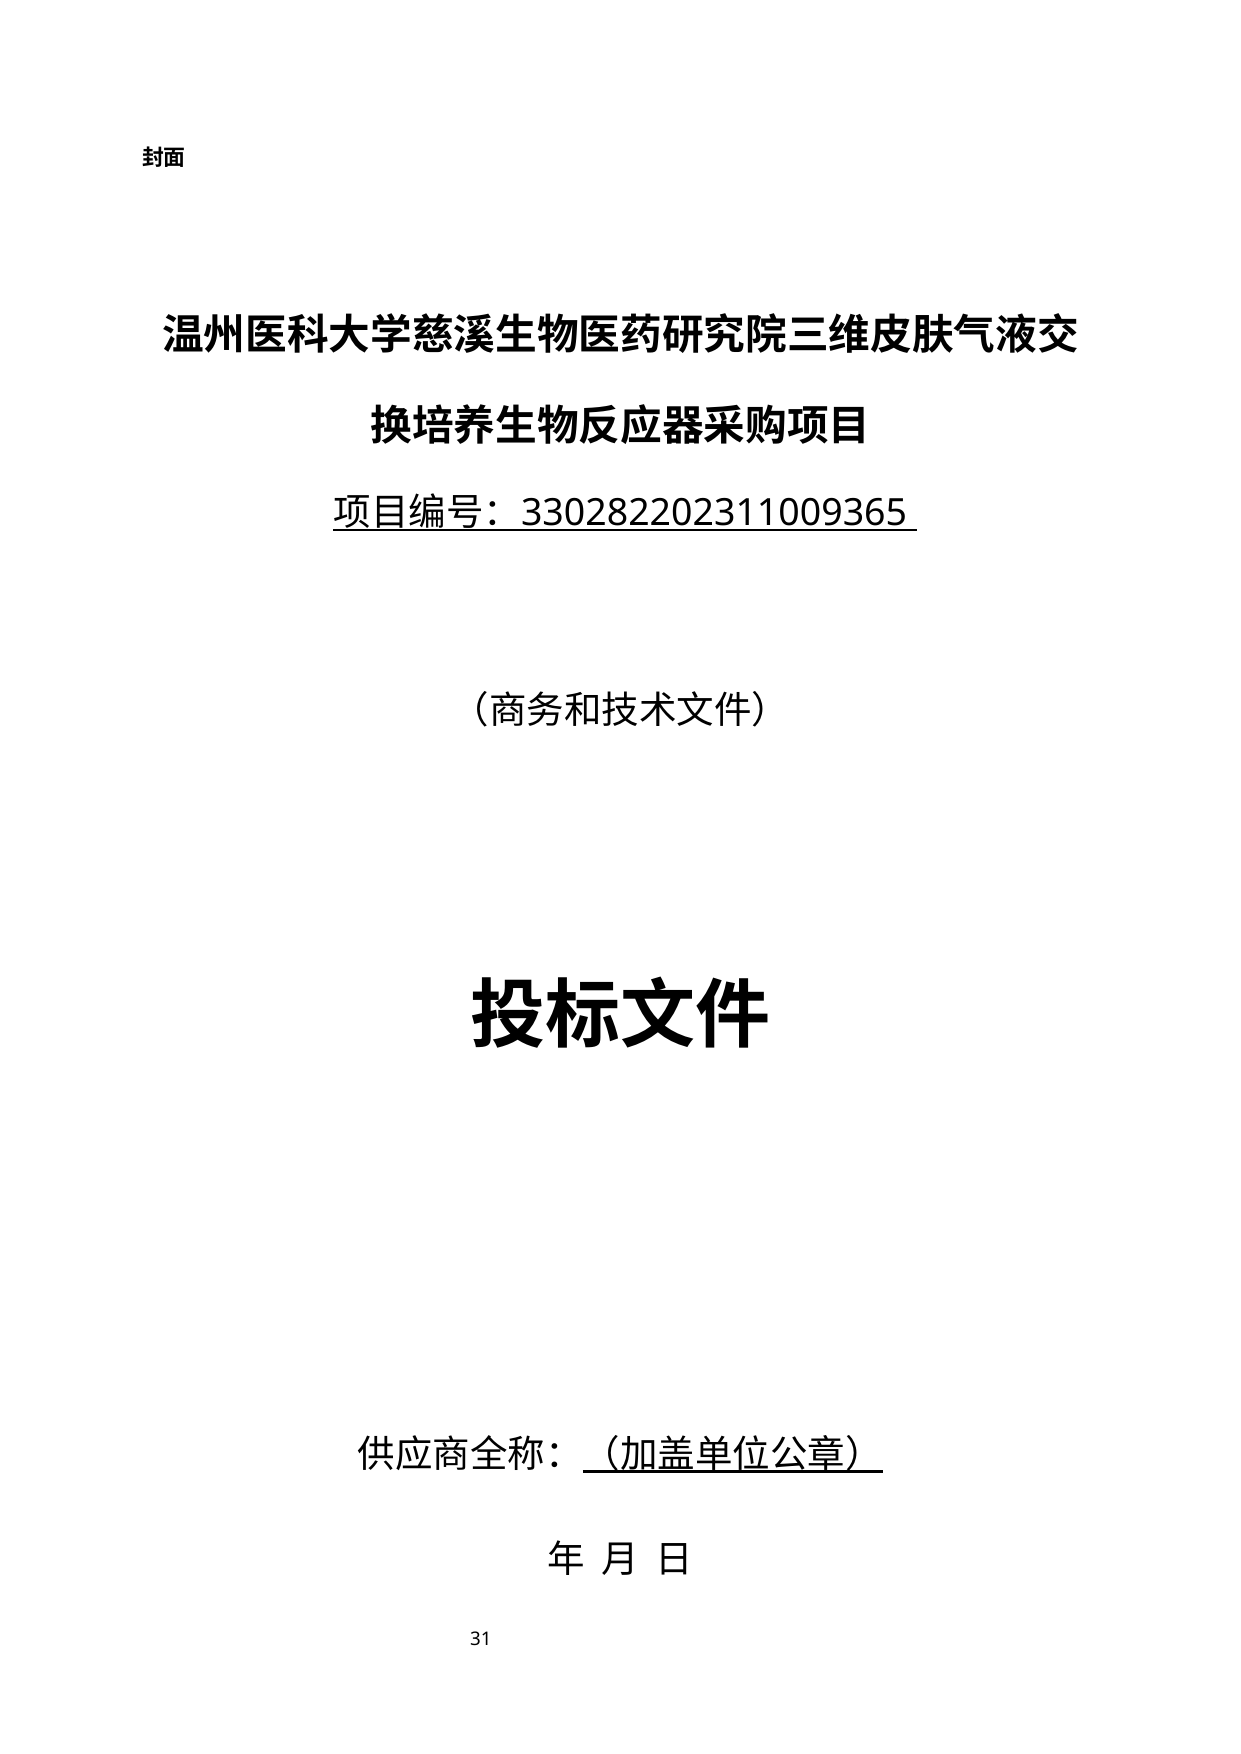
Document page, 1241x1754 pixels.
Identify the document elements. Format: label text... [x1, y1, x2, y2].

text 项目编号：330282202311009365 [142, 482, 1098, 537]
text 投标文件 [142, 954, 1098, 1063]
text 封面 [142, 130, 1098, 174]
text （商务和技术文件） [142, 680, 1098, 734]
text 年 月 日 [142, 1539, 1098, 1581]
text 温州医科大学慈溪生物医药研究院三维皮肤气液交换培养生物反应器采购项目 [142, 301, 1098, 452]
text 供应商全称：（加盖单位公章） [142, 1423, 1098, 1478]
